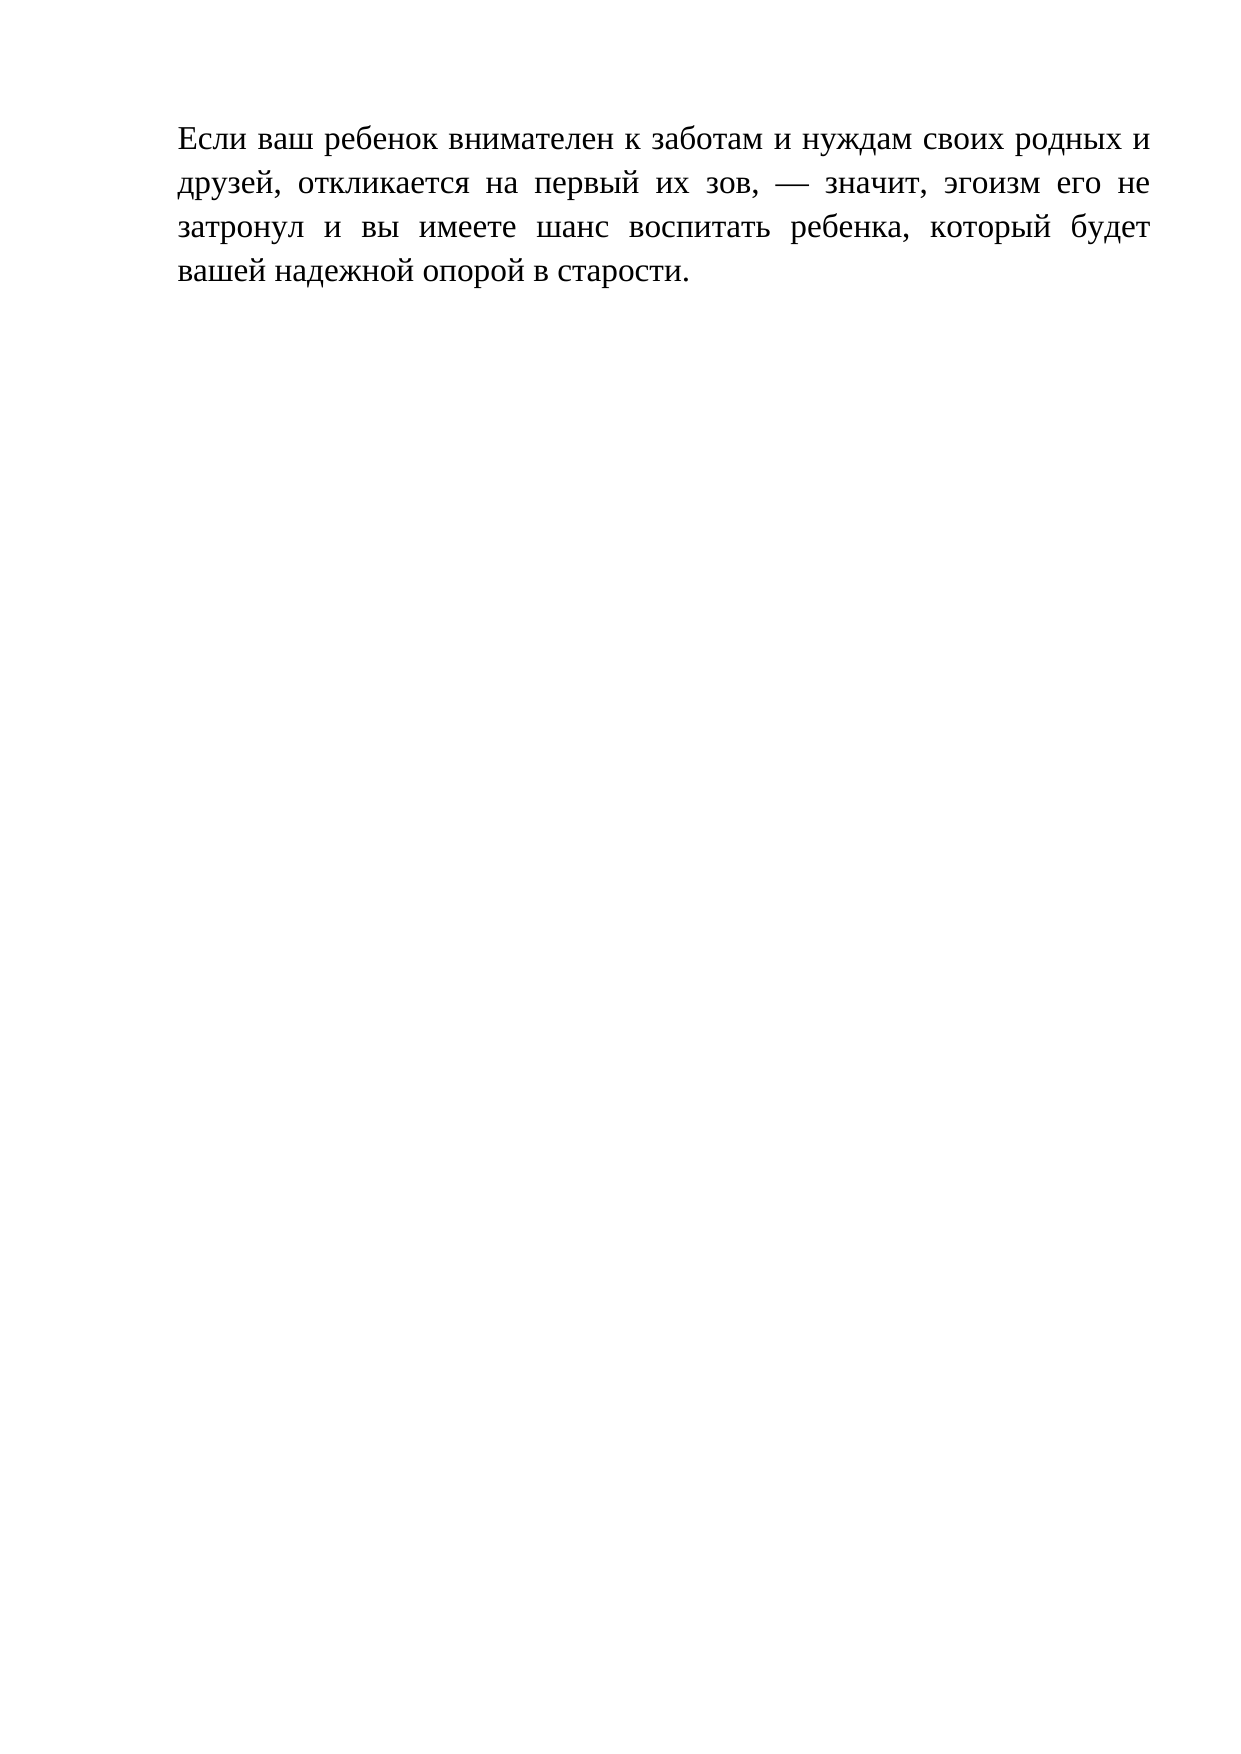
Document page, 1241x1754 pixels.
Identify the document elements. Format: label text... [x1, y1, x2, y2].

text Если ваш ребенок внимателен к заботам и нуждам своих родных и друзей, откликается на первый их зов, — значит, эгоизм его не затронул и вы имеете шанс воспитать ребенка, который будет вашей надежной опорой в старости. [177, 118, 1152, 289]
